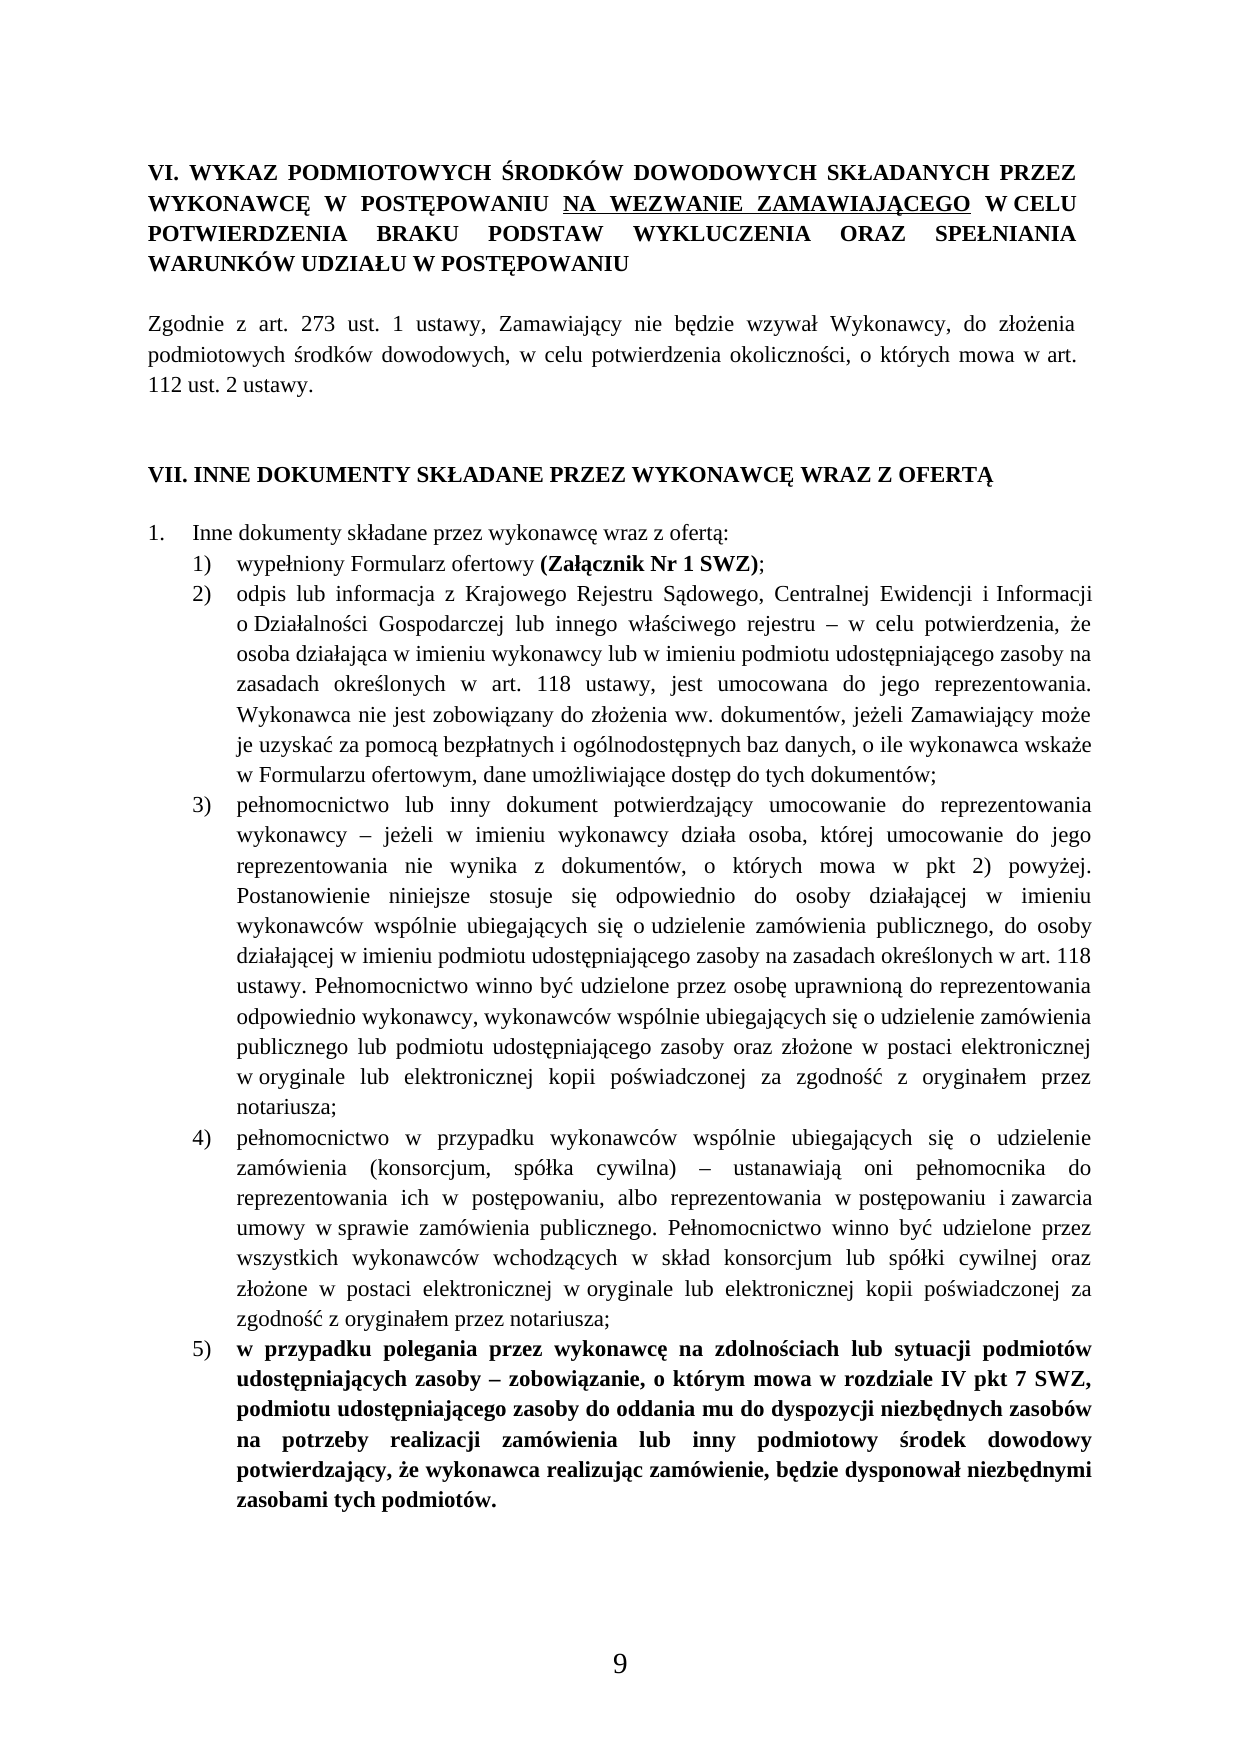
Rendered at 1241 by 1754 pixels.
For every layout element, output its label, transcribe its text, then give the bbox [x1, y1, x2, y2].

list pełnomocnictwo w przypadku wykonawców wspólnie ubiegających się o udzielenie zamówienia (konsorcjum, spółka cywilna) – ustanawiają oni pełnomocnika do reprezentowania ich w postępowaniu, albo reprezentowania w postępowaniu i zawarcia umowy w sprawie zamówienia publicznego. Pełnomocnictwo winno być udzielone przez wszystkich wykonawców wchodzących w skład konsorcjum lub spółki cywilnej oraz złożone w postaci elektronicznej w oryginale lub elektronicznej kopii poświadczonej za zgodność z oryginałem przez notariusza; [192, 1123, 1092, 1331]
text Zgodnie z art. 273 ust. 1 ustawy, Zamawiający nie będzie wzywał Wykonawcy, do złożenia podmiotowych środków dowodowych, w celu potwierdzenia okoliczności, o których mowa w art. 112 ust. 2 ustawy. [148, 311, 1077, 397]
list pełnomocnictwo lub inny dokument potwierdzający umocowanie do reprezentowania wykonawcy – jeżeli w imieniu wykonawcy działa osoba, której umocowanie do jego reprezentowania nie wynika z dokumentów, o których mowa w pkt 2) powyżej. Postanowienie niniejsze stosuje się odpowiednio do osoby działającej w imieniu wykonawców wspólnie ubiegających się o udzielenie zamówienia publicznego, do osoby działającej w imieniu podmiotu udostępniającego zasoby na zasadach określonych w art. 118 ustawy. Pełnomocnictwo winno być udzielone przez osobę uprawnioną do reprezentowania odpowiednio wykonawcy, wykonawców wspólnie ubiegających się o udzielenie zamówienia publicznego lub podmiotu udostępniającego zasoby oraz złożone w postaci elektronicznej w oryginale lub elektronicznej kopii poświadczonej za zgodność z oryginałem przez notariusza; [192, 791, 1092, 1120]
list wypełniony Formularz ofertowy (Załącznik Nr 1 SWZ); [192, 549, 1092, 576]
subtitle VI. WYKAZ podmiotowych środków dowodowych składanych przez wykonawcę W POSTĘPOWANIU NA WEZWANIE ZAMAWIAJĄCEGO W CELU POTWIERDZENIA BRAKU PODSTAW WYKLUCZENIA ORAZ SPEŁNIANIA WARUNKÓW UDZIAŁU W POSTĘPOWANIU [148, 159, 1077, 276]
list w przypadku polegania przez wykonawcę na zdolnościach lub sytuacji podmiotów udostępniających zasoby – zobowiązanie, o którym mowa w rozdziale IV pkt 7 SWZ, podmiotu udostępniającego zasoby do oddania mu do dyspozycji niezbędnych zasobów na potrzeby realizacji zamówienia lub inny podmiotowy środek dowodowy potwierdzający, że wykonawca realizując zamówienie, będzie dysponował niezbędnymi zasobami tych podmiotów. [192, 1335, 1092, 1512]
subtitle VII. INNE DOKUMENTY SKŁADANE PRZEZ WYKONAWCĘ WRAZ Z OFERTĄ [148, 462, 1092, 488]
list odpis lub informacja z Krajowego Rejestru Sądowego, Centralnej Ewidencji i Informacji o Działalności Gospodarczej lub innego właściwego rejestru – w celu potwierdzenia, że osoba działająca w imieniu wykonawcy lub w imieniu podmiotu udostępniającego zasoby na zasadach określonych w art. 118 ustawy, jest umocowana do jego reprezentowania. Wykonawca nie jest zobowiązany do złożenia ww. dokumentów, jeżeli Zamawiający może je uzyskać za pomocą bezpłatnych i ogólnodostępnych baz danych, o ile wykonawca wskaże w Formularzu ofertowym, dane umożliwiające dostęp do tych dokumentów; [192, 580, 1092, 787]
list Inne dokumenty składane przez wykonawcę wraz z ofertą: [148, 519, 1092, 546]
